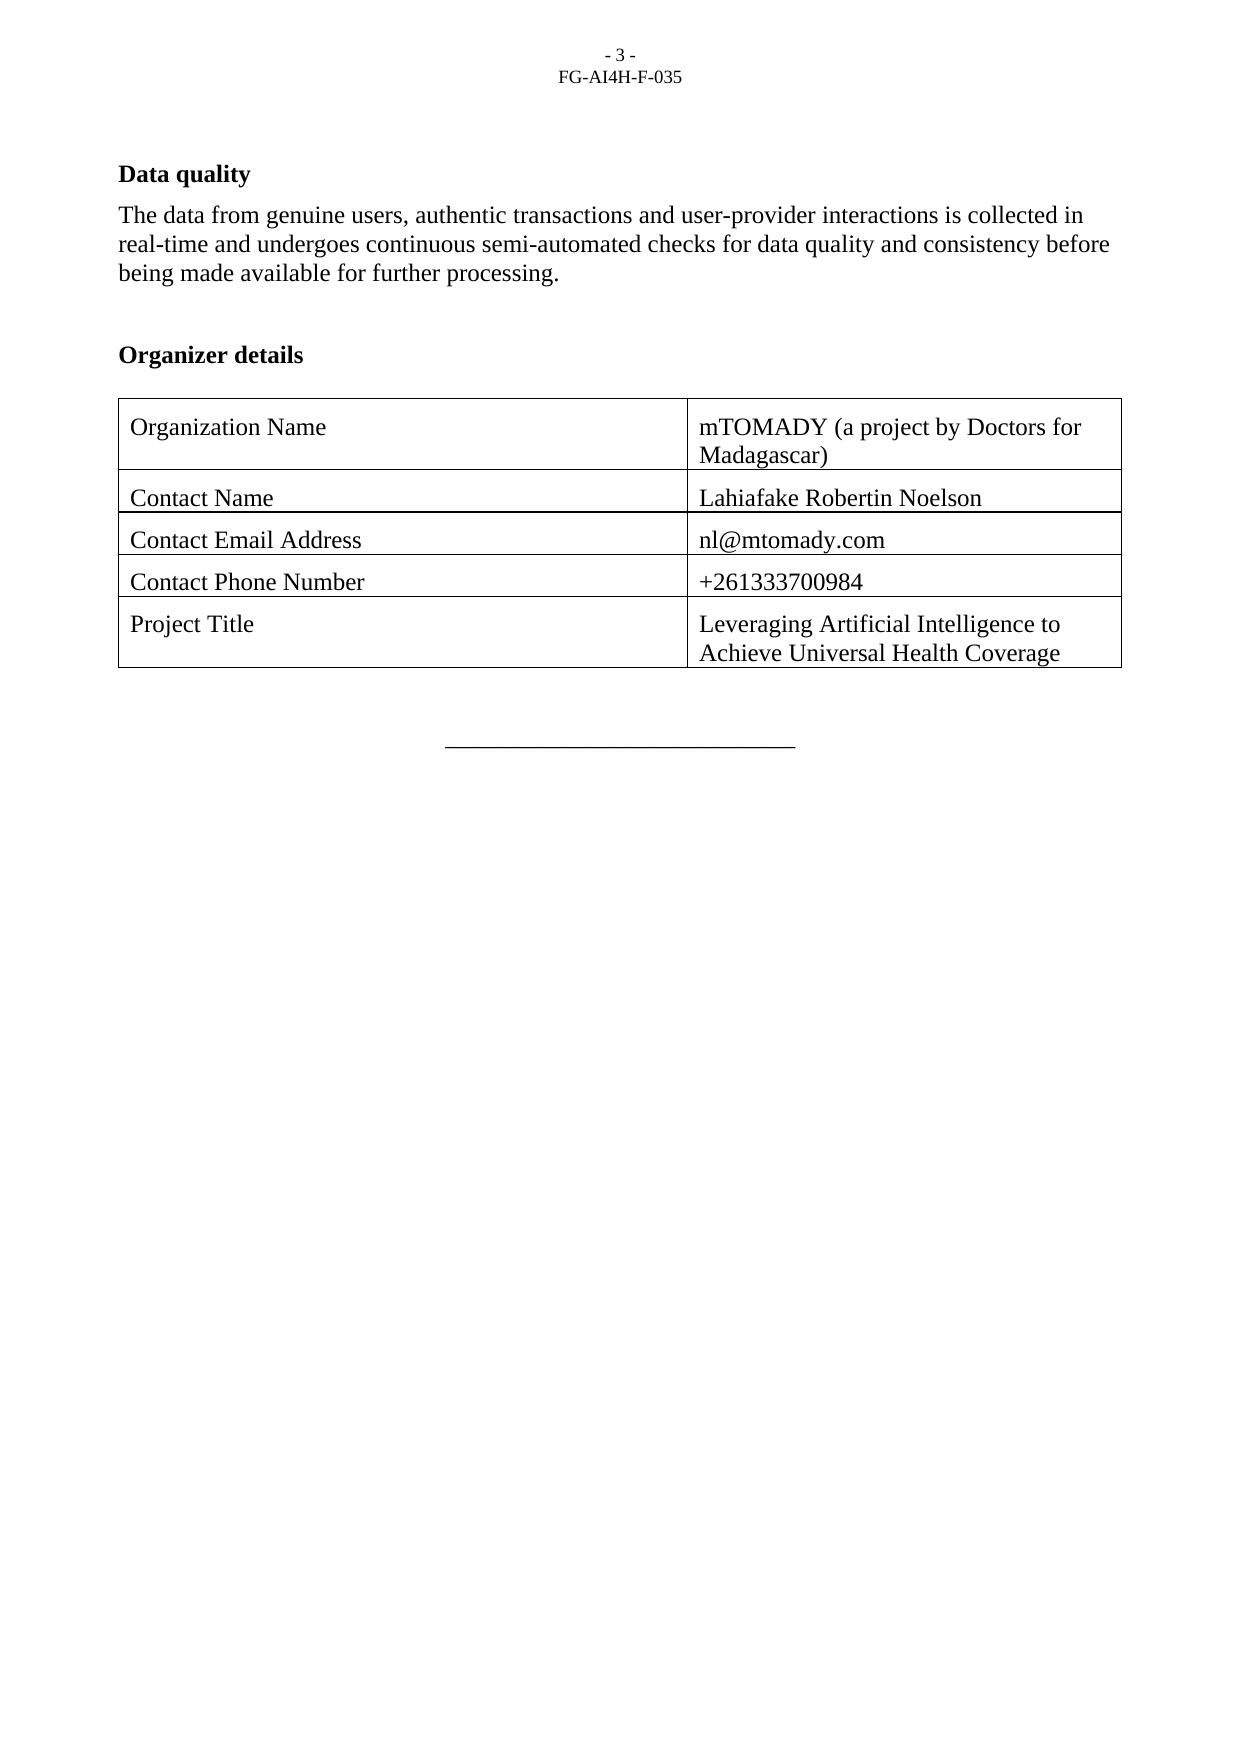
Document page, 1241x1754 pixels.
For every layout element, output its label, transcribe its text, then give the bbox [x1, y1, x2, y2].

table_cell Lahiafake Robertin Noelson [688, 470, 1121, 511]
table_header mTOMADY (a project by Doctors for Madagascar) [688, 399, 1121, 469]
table_cell Contact Phone Number [119, 555, 687, 596]
table_cell Project Title [119, 597, 687, 667]
table_header Organization Name [119, 399, 687, 469]
table_cell +261333700984 [688, 555, 1121, 596]
text ____________________________ [118, 722, 1122, 751]
table_cell Leveraging Artificial Intelligence to Achieve Universal Health Coverage [688, 597, 1121, 667]
text The data from genuine users, authentic transactions and user-provider interactions is collected in real-time and undergoes continuous semi-automated checks for data quality and consistency before being made available for further processing. [118, 201, 1122, 287]
text Data quality [118, 159, 1122, 188]
table_cell Contact Name [119, 470, 687, 511]
text Organizer details [118, 341, 1122, 398]
table_cell Contact Email Address [119, 513, 687, 554]
table_cell nl@mtomady.com [688, 513, 1121, 554]
